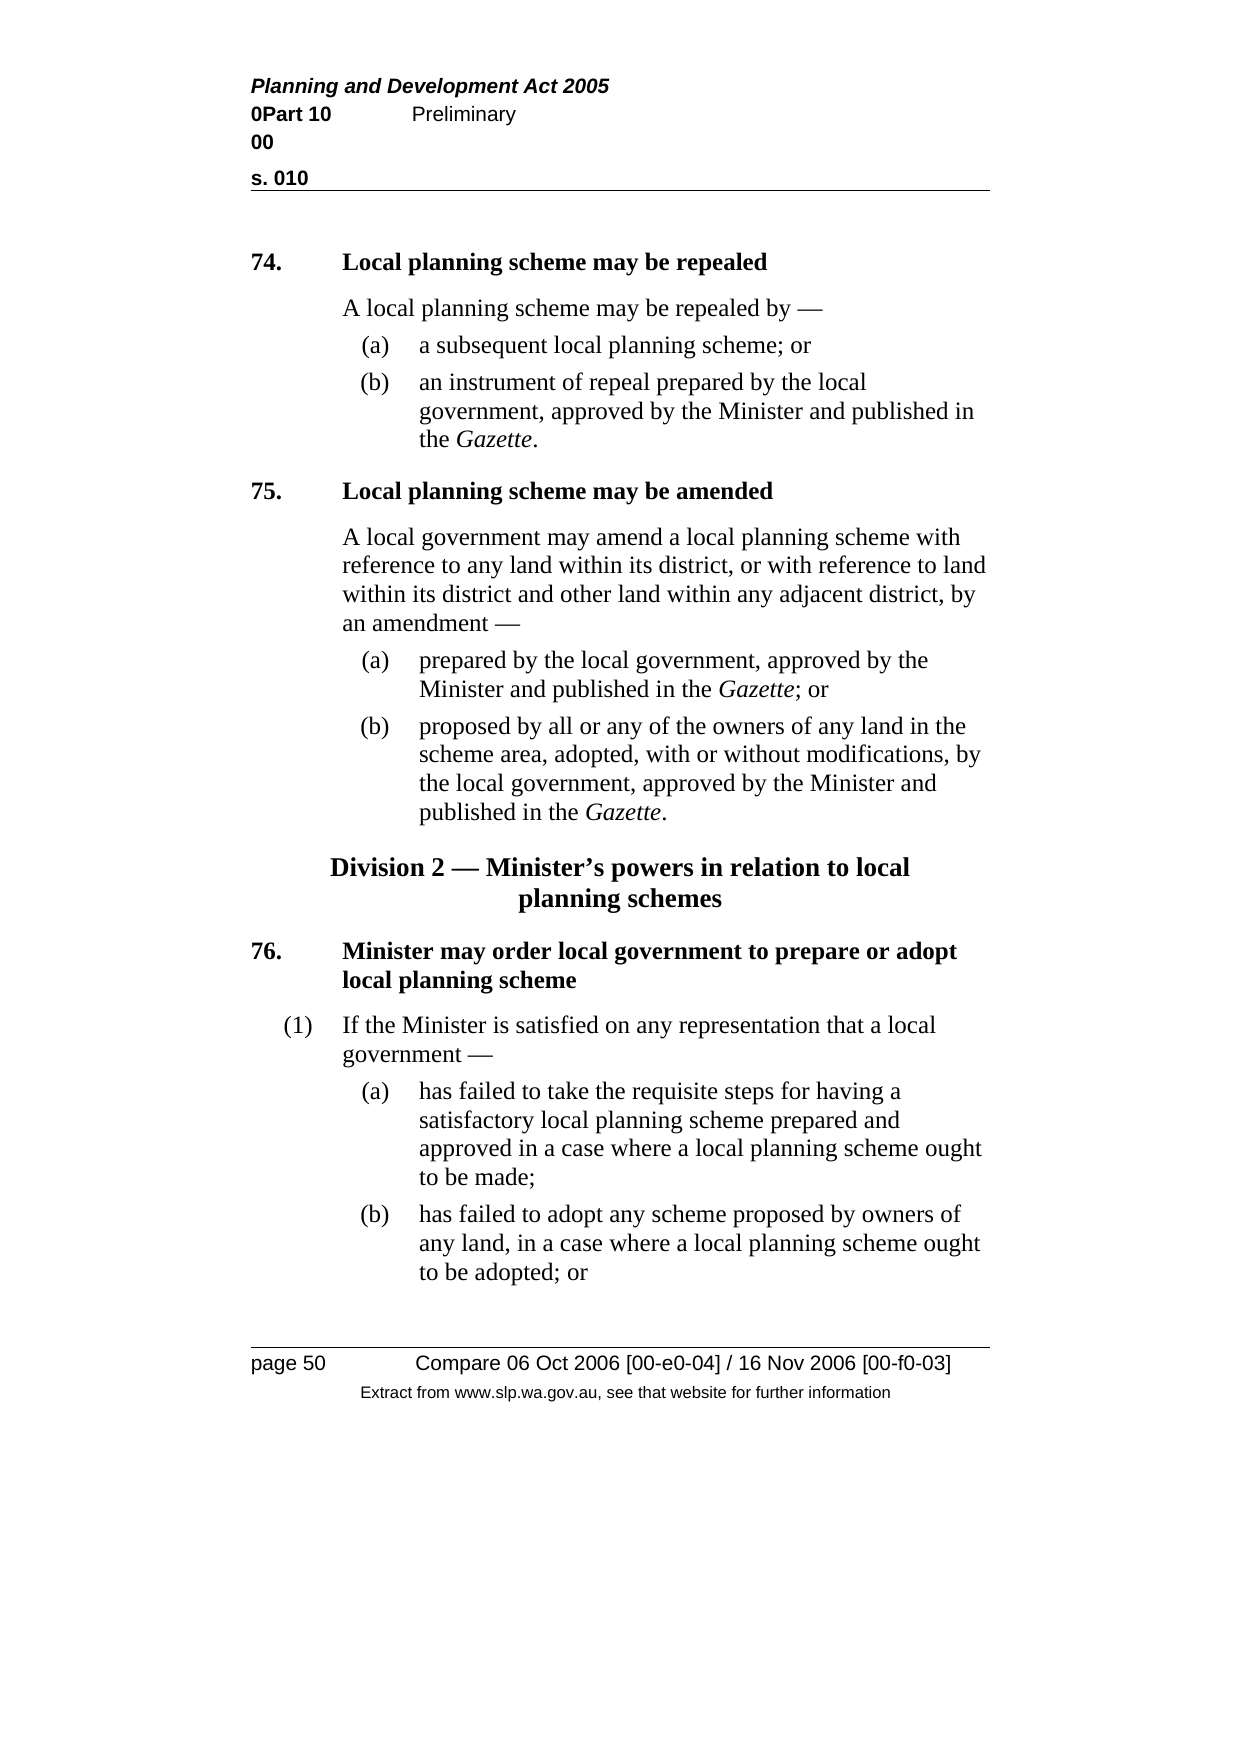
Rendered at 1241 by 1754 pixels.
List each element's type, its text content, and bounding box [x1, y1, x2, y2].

text (a) has failed to take the requisite steps for having a satisfactory local planning scheme prepared and approved in a case where a local planning scheme ought to be made; [251, 1076, 990, 1191]
subtitle Division 2 — Minister’s powers in relation to local planning schemes [251, 851, 990, 913]
text (a) prepared by the local government, approved by the Minister and published in the Gazette; or [251, 645, 990, 702]
text (b) proposed by all or any of the owners of any land in the scheme area, adopted, with or without modifications, by the local government, approved by the Minister and published in the Gazette. [251, 711, 990, 826]
subtitle 76. Minister may order local government to prepare or adopt local planning scheme [251, 936, 990, 993]
text (b) has failed to adopt any scheme proposed by owners of any land, in a case where a local planning scheme ought to be adopted; or [251, 1199, 990, 1286]
text A local planning scheme may be repealed by — [251, 293, 990, 322]
subtitle 75. Local planning scheme may be amended [251, 476, 990, 505]
text A local government may amend a local planning scheme with reference to any land within its district, or with reference to land within its district and other land within any adjacent district, by an amendment — [251, 522, 990, 637]
subtitle 74. Local planning scheme may be repealed [251, 247, 990, 276]
text (1) If the Minister is satisfied on any representation that a local government — [251, 1010, 990, 1068]
text (a) a subsequent local planning scheme; or [251, 330, 990, 359]
text (b) an instrument of repeal prepared by the local government, approved by the Minister and published in the Gazette. [251, 367, 990, 453]
